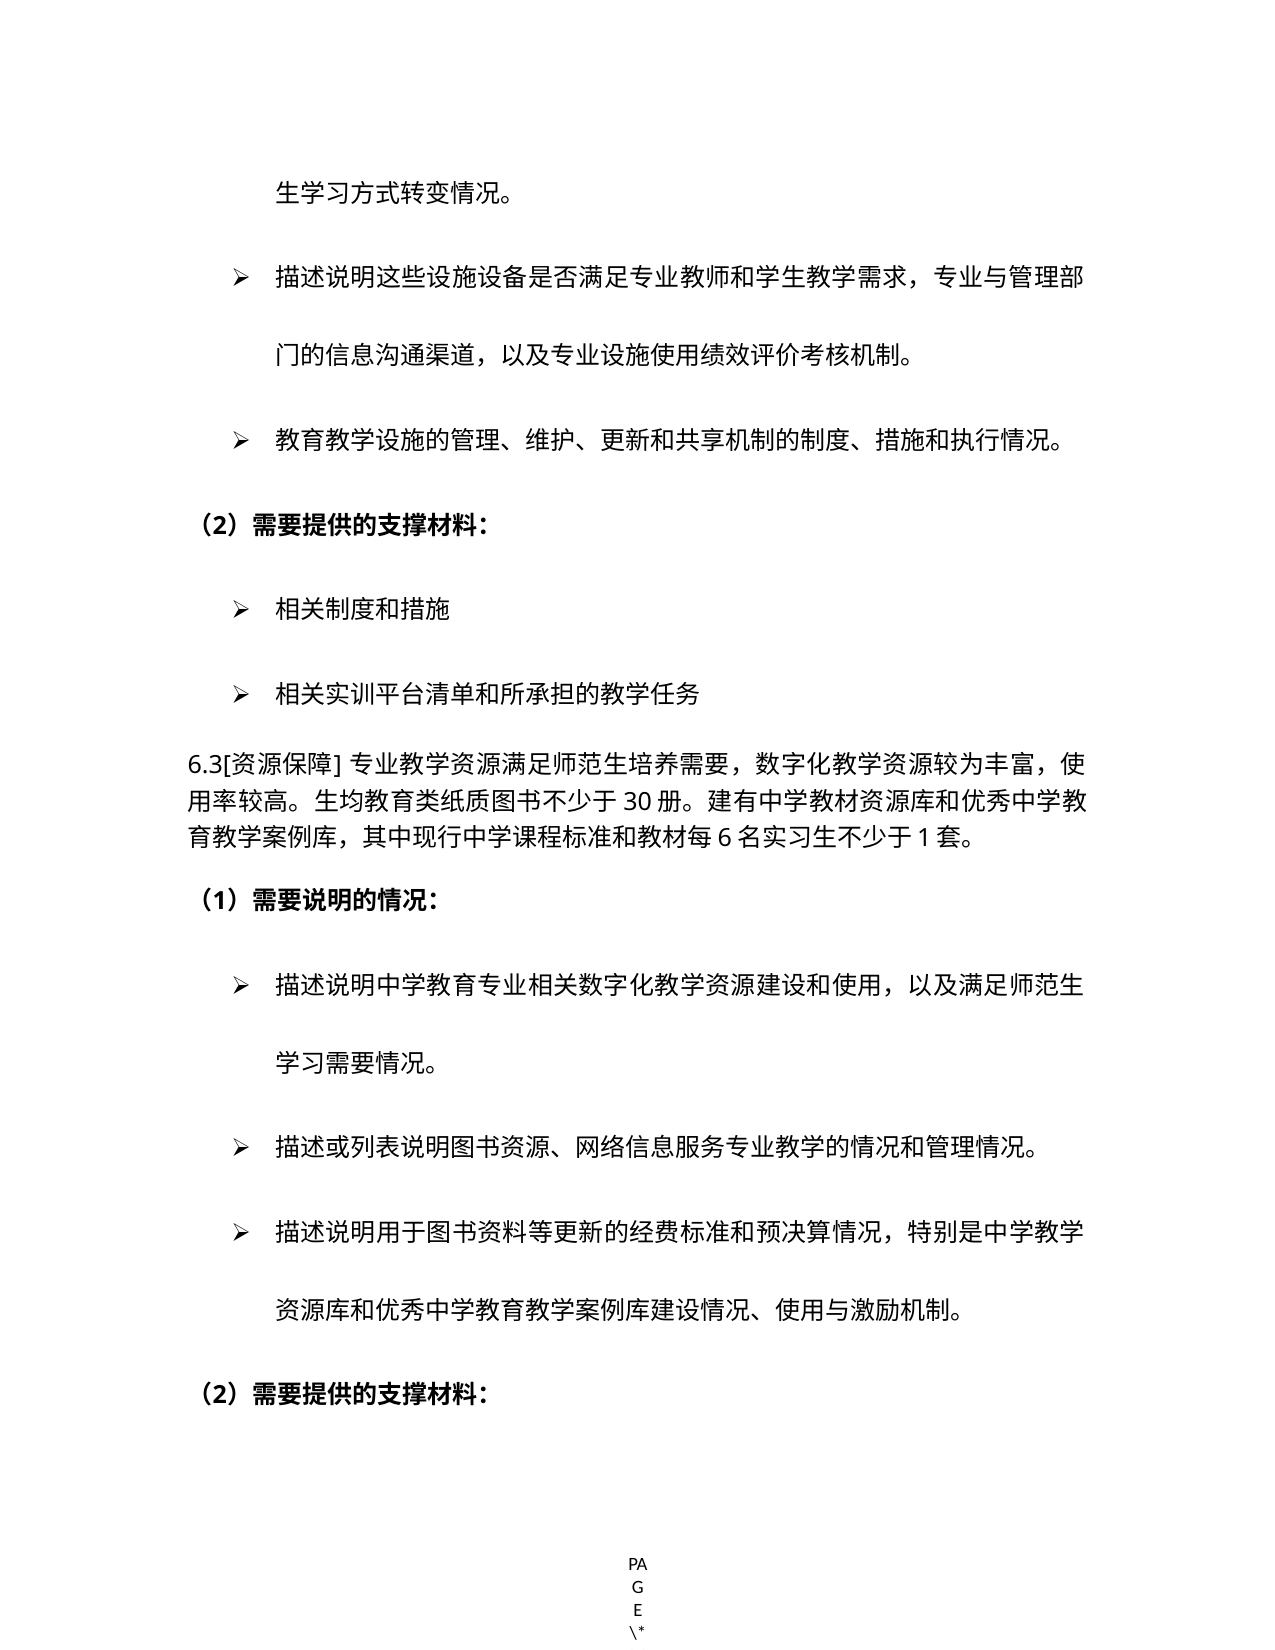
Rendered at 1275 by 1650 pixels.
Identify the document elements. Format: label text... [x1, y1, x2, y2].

list 描述说明中学教育专业相关数字化教学资源建设和使用，以及满足师范生学习需要情况。 [231, 951, 1087, 1094]
text （2）需要提供的支撑材料： [187, 1361, 1087, 1426]
list 相关制度和措施 [231, 575, 1087, 640]
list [231, 159, 1087, 224]
text （2）需要提供的支撑材料： [187, 491, 1087, 556]
list 教育教学设施的管理、维护、更新和共享机制的制度、措施和执行情况。 [231, 406, 1087, 471]
list 描述说明这些设施设备是否满足专业教师和学生教学需求，专业与管理部门的信息沟通渠道，以及专业设施使用绩效评价考核机制。 [231, 243, 1087, 386]
list 相关实训平台清单和所承担的教学任务 [231, 660, 1087, 725]
list 描述说明用于图书资料等更新的经费标准和预决算情况，特别是中学教学资源库和优秀中学教育教学案例库建设情况、使用与激励机制。 [231, 1198, 1087, 1341]
text 6.3[资源保障] 专业教学资源满足师范生培养需要，数字化教学资源较为丰富，使用率较高。生均教育类纸质图书不少于30册。建有中学教材资源库和优秀中学教育教学案例库，其中现行中学课程标准和教材每6名实习生不少于1套。 [187, 745, 1087, 853]
list 描述或列表说明图书资源、网络信息服务专业教学的情况和管理情况。 [231, 1113, 1087, 1178]
text （1）需要说明的情况： [187, 866, 1087, 931]
